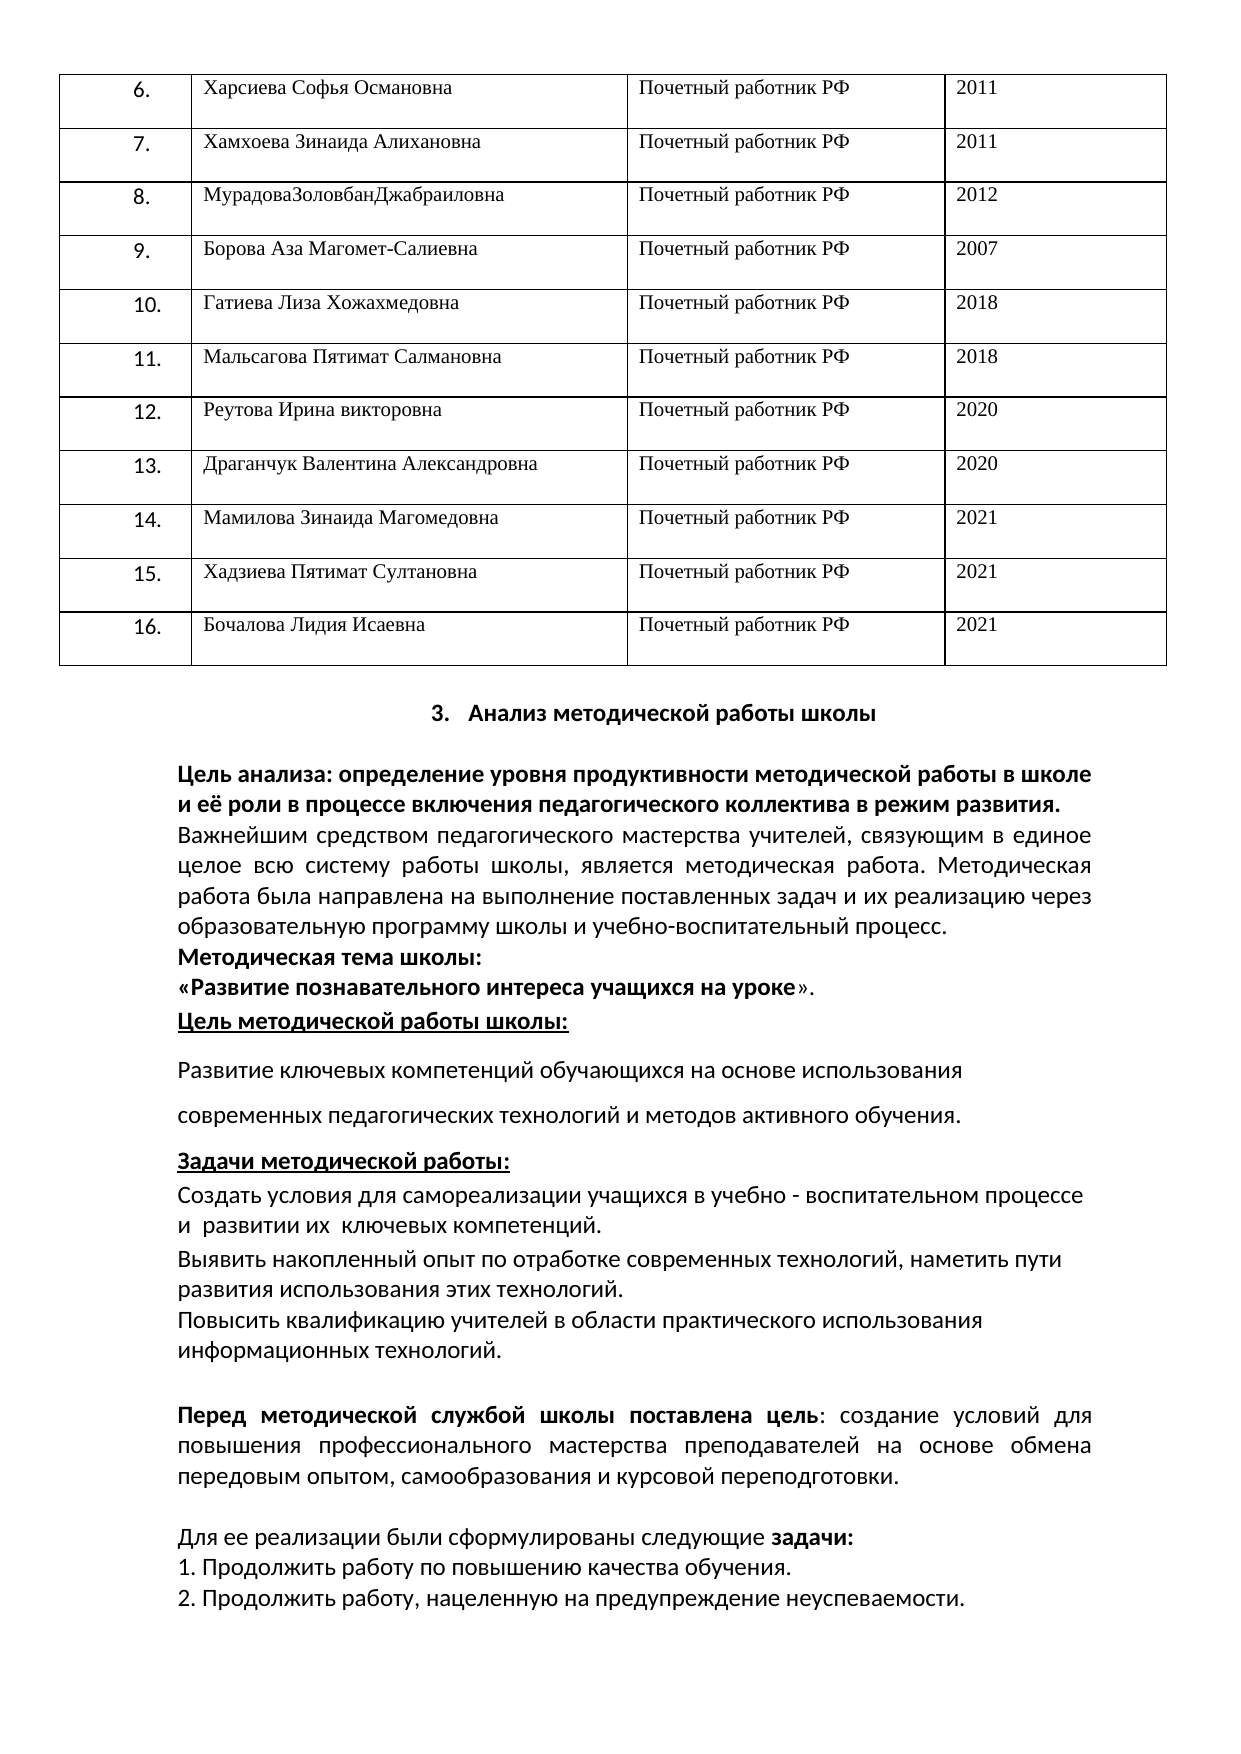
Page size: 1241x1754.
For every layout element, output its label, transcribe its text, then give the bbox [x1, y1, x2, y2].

table_cell Почетный работник РФ [628, 236, 944, 289]
table_cell Драганчук Валентина Александровна [192, 451, 627, 504]
list Выявить накопленный опыт по отработке современных технологий, наметить пути развития использования этих технологий. [177, 1243, 1093, 1304]
table_cell [60, 290, 191, 343]
table_cell Реутова Ирина викторовна [192, 398, 627, 450]
table_cell [60, 129, 191, 181]
text Важнейшим средством педагогического мастерства учителей, связующим в единое целое всю систему работы школы, является методическая работа. Методическая работа была направлена на выполнение поставленных задач и их реализацию через образовательную программу школы и учебно-воспитательный процесс. [177, 819, 1093, 941]
text Развитие ключевых компетенций обучающихся на основе использования современных педагогических технологий и методов активного обучения. [177, 1054, 1093, 1130]
table_cell Почетный работник РФ [628, 398, 944, 450]
table_cell 2012 [946, 183, 1166, 235]
table_cell [60, 75, 191, 128]
table_cell Почетный работник РФ [628, 505, 944, 558]
table_cell 2007 [946, 236, 1166, 289]
table_cell Почетный работник РФ [628, 559, 944, 611]
table_cell [60, 505, 191, 558]
table_cell [60, 183, 191, 235]
text Для ее реализации были сформулированы следующие задачи: [177, 1521, 1093, 1551]
text Цель анализа: определение уровня продуктивности методической работы в школе и её роли в процессе включения педагогического коллектива в режим развития. [177, 758, 1093, 819]
table_cell 2018 [946, 290, 1166, 343]
table_cell МурадоваЗоловбанДжабраиловна [192, 183, 627, 235]
table_cell [60, 613, 191, 665]
table_cell Борова Аза Магомет-Салиевна [192, 236, 627, 289]
table_cell [60, 344, 191, 396]
text 1. Продолжить работу по повышению качества обучения. [177, 1551, 1093, 1582]
table_cell Хамхоева Зинаида Алихановна [192, 129, 627, 181]
list Анализ методической работы школы [215, 697, 1093, 727]
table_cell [628, 75, 944, 128]
table_cell 2020 [946, 451, 1166, 504]
text «Развитие познавательного интереса учащихся на уроке». [177, 971, 1093, 1002]
table_cell 2021 [946, 505, 1166, 558]
table_cell [60, 559, 191, 611]
table_cell Почетный работник РФ [628, 451, 944, 504]
table_cell Мальсагова Пятимат Салмановна [192, 344, 627, 396]
table_cell 2021 [946, 559, 1166, 611]
table_cell Бочалова Лидия Исаевна [192, 613, 627, 665]
table_cell 2021 [946, 613, 1166, 665]
table_cell Почетный работник РФ [628, 290, 944, 343]
table_cell [60, 398, 191, 450]
table_cell [60, 451, 191, 504]
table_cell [628, 129, 944, 181]
table_cell Почетный работник РФ [628, 344, 944, 396]
table_cell Почетный работник РФ [628, 613, 944, 665]
table_cell Мамилова Зинаида Магомедовна [192, 505, 627, 558]
table_cell [60, 236, 191, 289]
text Задачи методической работы: [177, 1145, 1093, 1176]
list Повысить квалификацию учителей в области практического использования информационных технологий. [177, 1304, 1093, 1365]
table_cell 2011 [946, 75, 1166, 128]
text Методическая тема школы: [177, 941, 1093, 971]
table_cell Почетный работник РФ [628, 183, 944, 235]
table_cell Гатиева Лиза Хожахмедовна [192, 290, 627, 343]
text Перед методической службой школы поставлена цель: создание условий для повышения профессионального мастерства преподавателей на основе обмена передовым опытом, самообразования и курсовой переподготовки. [177, 1399, 1093, 1490]
table_cell 2018 [946, 344, 1166, 396]
table_cell 2020 [946, 398, 1166, 450]
table_cell Харсиева Софья Османовна [192, 75, 627, 128]
text 2. Продолжить работу, нацеленную на предупреждение неуспеваемости. [177, 1582, 1093, 1612]
table_cell Хадзиева Пятимат Султановна [192, 559, 627, 611]
text Создать условия для самореализации учащихся в учебно - воспитательном процессе и развитии их ключевых компетенций. [177, 1179, 1093, 1240]
text Цель методической работы школы: [177, 1005, 1093, 1036]
table_cell 2011 [946, 129, 1166, 181]
